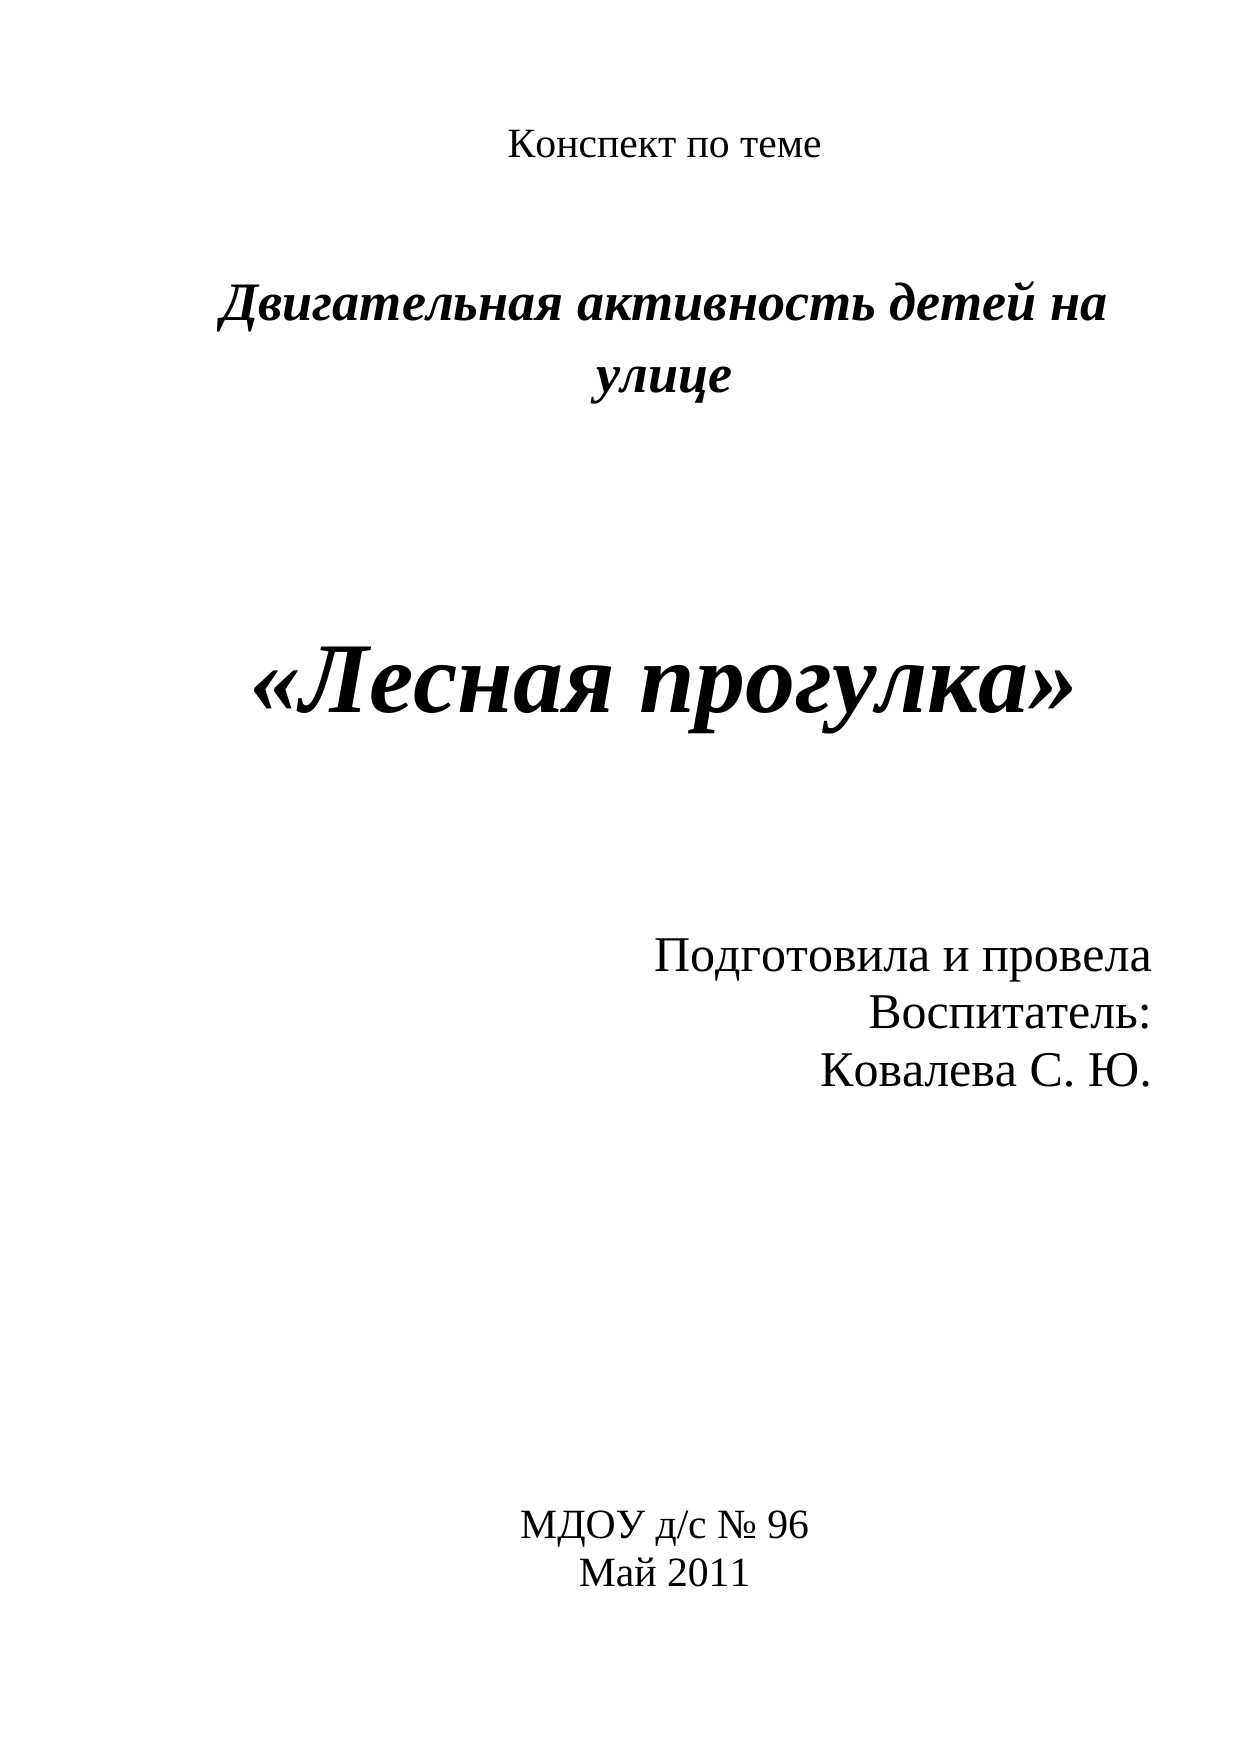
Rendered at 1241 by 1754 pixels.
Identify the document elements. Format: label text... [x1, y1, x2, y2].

text Ковалева С. Ю. [177, 1040, 1152, 1097]
text Подготовила и провела [177, 925, 1152, 982]
text МДОУ д/с № 96 [177, 1500, 1152, 1548]
text Двигательная активность детей на улице [177, 270, 1152, 404]
text «Лесная прогулка» [177, 619, 1152, 734]
text Конспект по теме [177, 118, 1152, 166]
text Воспитатель: [177, 982, 1152, 1040]
text Май 2011 [177, 1548, 1152, 1596]
